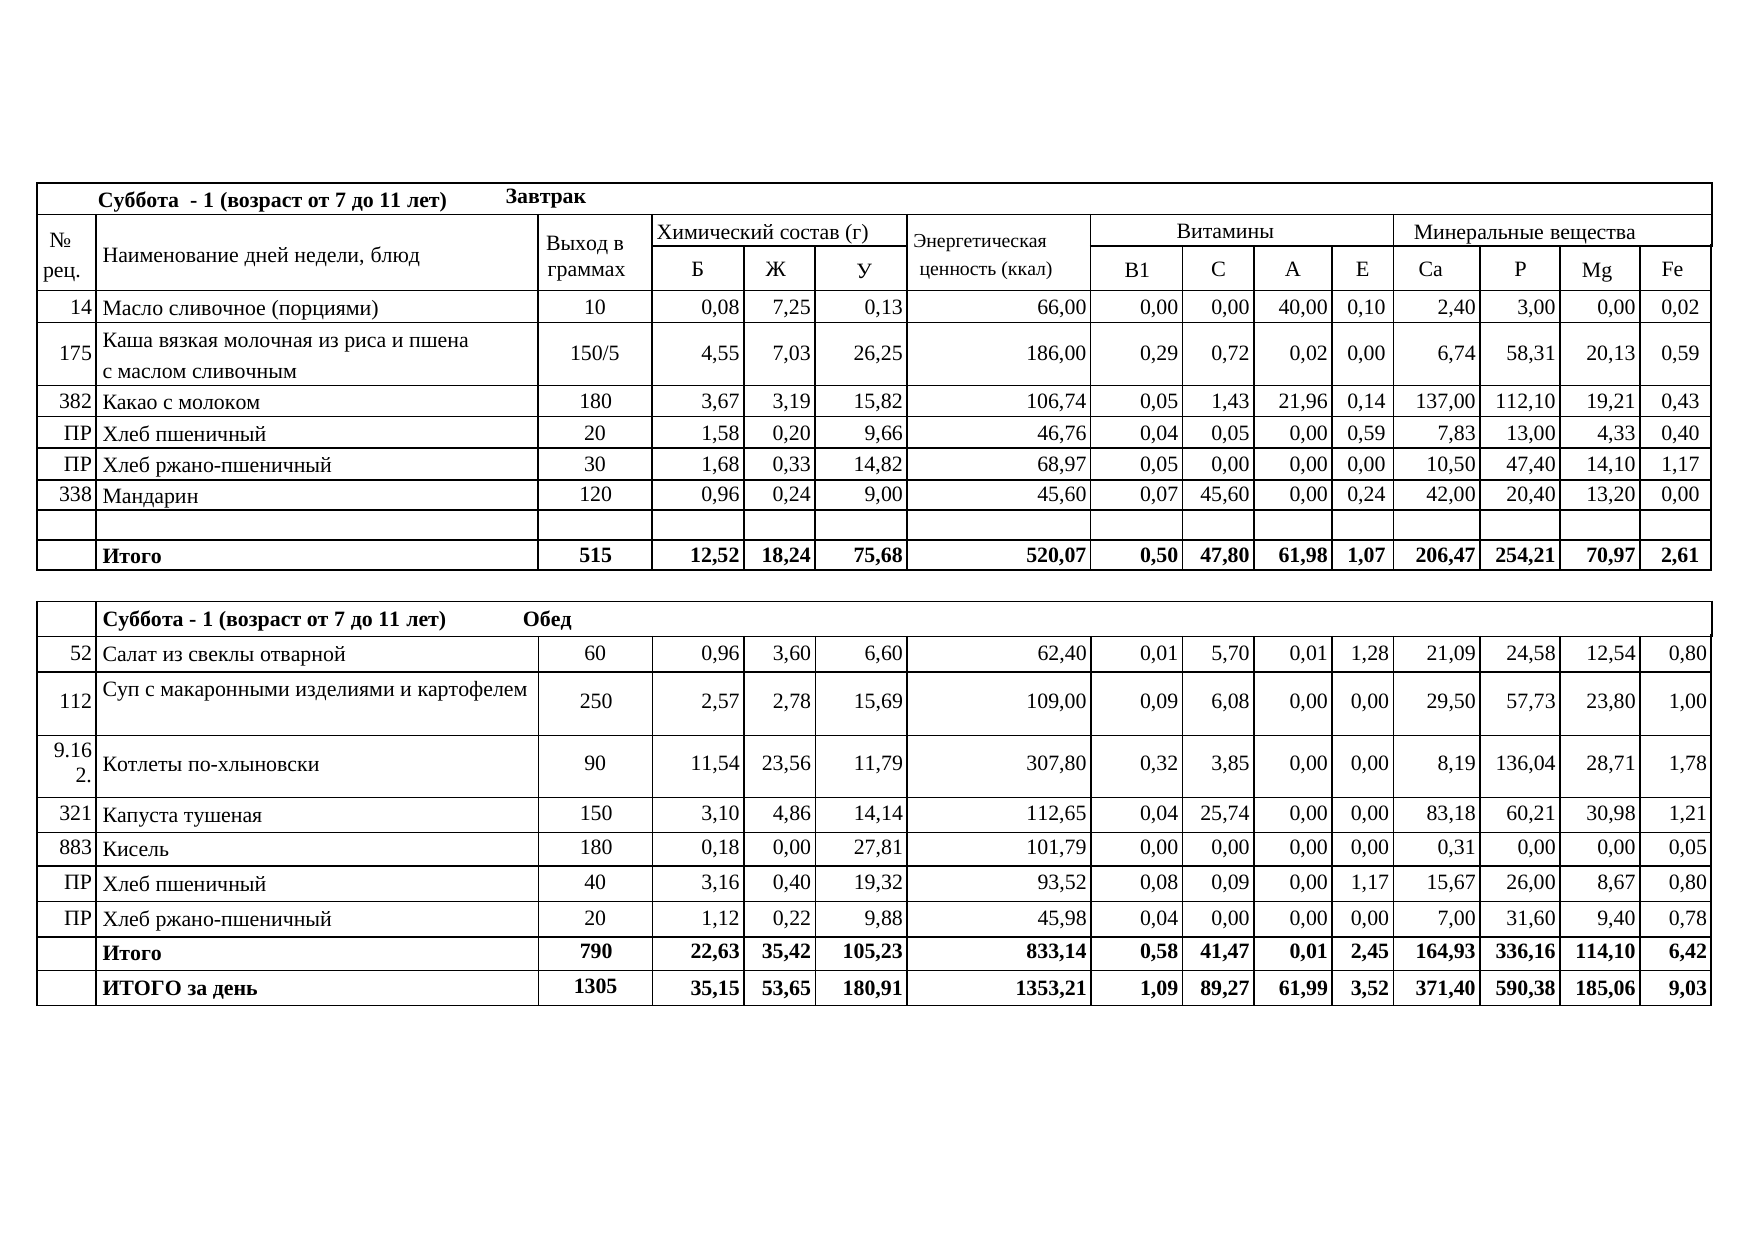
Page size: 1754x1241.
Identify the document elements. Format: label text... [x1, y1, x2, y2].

table_cell Fe [1641, 247, 1710, 290]
table_cell 114,10 [1561, 938, 1639, 969]
table_cell 58,31 [1481, 323, 1559, 385]
table_cell 883 [38, 833, 95, 865]
table_cell Котлеты по-хлыновски [97, 736, 538, 796]
table_cell 0,32 [1092, 736, 1182, 796]
table_cell 1,17 [1333, 867, 1393, 901]
table_cell 0,10 [1333, 291, 1393, 321]
table_cell 93,52 [908, 867, 1090, 901]
table_cell 6,42 [1641, 938, 1710, 969]
table_cell 83,18 [1394, 798, 1479, 832]
table_cell 68,97 [908, 449, 1090, 479]
table_cell 15,67 [1394, 867, 1479, 901]
table_cell 28,71 [1561, 736, 1639, 796]
table_cell Химический состав (г) [653, 215, 906, 245]
table_cell Масло сливочное (порциями) [97, 291, 537, 321]
table_cell 45,98 [908, 902, 1090, 936]
table_cell 0,09 [1183, 867, 1253, 901]
table_cell 0,96 [653, 637, 743, 671]
table_cell 35,42 [745, 938, 815, 969]
table_cell 24,58 [1481, 637, 1559, 671]
table_cell 0,02 [1641, 291, 1710, 321]
table_cell 9,00 [816, 481, 906, 509]
table_cell 150 [539, 798, 652, 832]
table_cell 0,22 [745, 902, 815, 936]
table_cell 4,33 [1561, 417, 1639, 447]
table_cell 0,14 [1333, 386, 1393, 416]
table_cell 5,70 [1183, 637, 1253, 671]
table_cell 515 [539, 541, 651, 569]
table_cell [1255, 511, 1331, 539]
table_cell С [1183, 247, 1253, 290]
table_cell [38, 511, 95, 539]
table_cell 136,04 [1481, 736, 1559, 796]
table_cell [97, 511, 537, 539]
table_cell 12,52 [653, 541, 743, 569]
table_cell Хлеб пшеничный [97, 417, 537, 447]
table_cell 0,40 [745, 867, 815, 901]
table_cell № рец. [38, 215, 95, 290]
table_cell 2,78 [745, 673, 815, 735]
table_cell 0,01 [1092, 637, 1182, 671]
table_cell Какао с молоком [97, 386, 537, 416]
table_cell 180,91 [816, 971, 906, 1005]
table_cell 0,40 [1641, 417, 1710, 447]
table_cell [38, 541, 95, 569]
table_cell 0,04 [1091, 417, 1182, 447]
table_cell 0,13 [816, 291, 906, 321]
table_cell 0,00 [745, 833, 815, 865]
table_cell 14,82 [816, 449, 906, 479]
table_cell 0,58 [1092, 938, 1182, 969]
table_cell 14,10 [1561, 449, 1639, 479]
table_cell 0,00 [1561, 833, 1639, 865]
table_cell 0,08 [653, 291, 743, 321]
table_cell 0,00 [1333, 798, 1393, 832]
table_cell 0,59 [1333, 417, 1393, 447]
table_cell 833,14 [908, 938, 1090, 969]
table_cell [653, 511, 743, 539]
table_cell 338 [38, 481, 95, 509]
table_cell 3,00 [1481, 291, 1559, 321]
table_cell 0,80 [1641, 867, 1710, 901]
table_cell У [816, 247, 906, 290]
table_cell 23,56 [745, 736, 815, 796]
table_cell 1,21 [1641, 798, 1710, 832]
table_cell 0,00 [1255, 481, 1331, 509]
table_cell 18,24 [745, 541, 814, 569]
table_cell 12,54 [1561, 637, 1639, 671]
table_cell 0,33 [745, 449, 814, 479]
table_cell 254,21 [1481, 541, 1559, 569]
table_cell 0,20 [745, 417, 814, 447]
table_cell 7,83 [1394, 417, 1479, 447]
table_cell 2,40 [1394, 291, 1479, 321]
table_cell 60 [539, 637, 652, 671]
table_cell 0,00 [1255, 449, 1331, 479]
table_cell 2,57 [653, 673, 743, 735]
table_cell ПР [38, 902, 95, 936]
table_cell 3,19 [745, 386, 814, 416]
table_cell 1,58 [653, 417, 743, 447]
table_cell 26,25 [816, 323, 906, 385]
table_cell 30,98 [1561, 798, 1639, 832]
table_cell 8,67 [1561, 867, 1639, 901]
table_cell [539, 511, 651, 539]
table_cell 1353,21 [908, 971, 1090, 1005]
table_cell 0,00 [1333, 902, 1393, 936]
table_cell 10,50 [1394, 449, 1479, 479]
table_cell Выход в граммах [539, 215, 651, 290]
table_cell 112,10 [1481, 386, 1559, 416]
table_cell 46,76 [908, 417, 1090, 447]
table_cell 57,73 [1481, 673, 1559, 735]
table_cell 3,52 [1333, 971, 1393, 1005]
table_cell 13,00 [1481, 417, 1559, 447]
table_cell 371,40 [1394, 971, 1479, 1005]
table_cell 90 [539, 736, 652, 796]
table_cell 105,23 [816, 938, 906, 969]
table_cell 0,96 [653, 481, 743, 509]
table_cell 3,85 [1183, 736, 1253, 796]
table_cell 0,05 [1091, 449, 1182, 479]
table_cell 0,01 [1255, 637, 1331, 671]
table_cell 60,21 [1481, 798, 1559, 832]
table_cell Хлеб пшеничный [97, 867, 538, 901]
table_cell 0,00 [1091, 291, 1182, 321]
table_cell Витамины [1091, 215, 1393, 245]
table_cell 0,07 [1091, 481, 1182, 509]
table_cell 790 [539, 938, 652, 969]
table_cell 0,00 [1333, 833, 1393, 865]
table_cell Итого [97, 541, 537, 569]
table_cell 1,43 [1183, 386, 1253, 416]
table_cell 22,63 [653, 938, 743, 969]
table_cell 0,05 [1091, 386, 1182, 416]
table_cell 1,00 [1641, 673, 1710, 735]
table_cell 45,60 [1183, 481, 1253, 509]
table_cell Энергетическая ценность (ккал) [908, 215, 1090, 290]
table_cell Б [653, 247, 743, 290]
table_cell 11,79 [816, 736, 906, 796]
table_cell [1333, 511, 1393, 539]
table_cell 40,00 [1255, 291, 1331, 321]
table_cell 0,00 [1255, 798, 1331, 832]
table_cell 30 [539, 449, 651, 479]
table_cell 20 [539, 417, 651, 447]
table_cell 101,79 [908, 833, 1090, 865]
table_cell 6,60 [816, 637, 906, 671]
table_cell 164,93 [1394, 938, 1479, 969]
table_cell Мg [1561, 247, 1639, 290]
table_cell 0,00 [1561, 291, 1639, 321]
table_cell 0,31 [1394, 833, 1479, 865]
table_cell 0,01 [1255, 938, 1331, 969]
table_cell 61,99 [1255, 971, 1331, 1005]
table_cell 382 [38, 386, 95, 416]
table_cell 0,00 [1183, 291, 1253, 321]
table_cell 0,00 [1183, 449, 1253, 479]
table_cell Хлеб ржано-пшеничный [97, 902, 538, 936]
table_cell 9.16 2. [38, 736, 95, 796]
table_cell 112,65 [908, 798, 1090, 832]
table_cell ПР [38, 449, 95, 479]
table_cell 89,27 [1183, 971, 1253, 1005]
table_cell 0,24 [745, 481, 814, 509]
table_cell Хлеб ржано-пшеничный [97, 449, 537, 479]
table_cell 9,40 [1561, 902, 1639, 936]
table_cell 1,07 [1333, 541, 1393, 569]
table_cell [1481, 511, 1559, 539]
table_cell 0,24 [1333, 481, 1393, 509]
table_cell 23,80 [1561, 673, 1639, 735]
table_cell 0,00 [1255, 417, 1331, 447]
table_cell [816, 511, 906, 539]
table_cell 62,40 [908, 637, 1090, 671]
table_cell 2,61 [1641, 541, 1710, 569]
table_cell 0,18 [653, 833, 743, 865]
table_cell 0,05 [1641, 833, 1710, 865]
table_cell 35,15 [653, 971, 743, 1005]
table_cell 1,28 [1333, 637, 1393, 671]
table_cell 6,74 [1394, 323, 1479, 385]
table_cell [1091, 511, 1182, 539]
table_cell Ж [745, 247, 814, 290]
table_cell Е [1333, 247, 1393, 290]
table_cell 75,68 [816, 541, 906, 569]
table_cell 0,04 [1092, 902, 1182, 936]
table_cell 250 [539, 673, 652, 735]
table_cell 47,40 [1481, 449, 1559, 479]
table_cell 0,00 [1333, 736, 1393, 796]
table_cell 112 [38, 673, 95, 735]
table_cell [745, 511, 814, 539]
table_cell Са [1394, 247, 1479, 290]
table_cell 7,00 [1394, 902, 1479, 936]
table_cell 9,03 [1641, 971, 1710, 1005]
table_cell А [1255, 247, 1331, 290]
table_cell 26,00 [1481, 867, 1559, 901]
table_cell 175 [38, 323, 95, 385]
table_cell 1,12 [653, 902, 743, 936]
table_cell 0,02 [1255, 323, 1331, 385]
table_cell 4,86 [745, 798, 815, 832]
table_cell 109,00 [908, 673, 1090, 735]
table_cell Итого [97, 938, 538, 969]
table_cell 0,00 [1641, 481, 1710, 509]
table_cell 25,74 [1183, 798, 1253, 832]
table_cell 70,97 [1561, 541, 1639, 569]
table_cell 8,19 [1394, 736, 1479, 796]
table_cell [1641, 511, 1710, 539]
table_cell Капуста тушеная [97, 798, 538, 832]
table_cell 7,03 [745, 323, 814, 385]
table_cell 0,00 [1183, 902, 1253, 936]
table_cell 10 [539, 291, 651, 321]
table_cell 9,66 [816, 417, 906, 447]
table_cell Кисель [97, 833, 538, 865]
table_cell 0,50 [1091, 541, 1182, 569]
table_cell Салат из свеклы отварной [97, 637, 538, 671]
table_cell 0,05 [1183, 417, 1253, 447]
table_cell ИТОГО за день [97, 971, 538, 1005]
table_cell ПР [38, 867, 95, 901]
table_cell [1561, 511, 1639, 539]
table_cell 0,00 [1333, 323, 1393, 385]
table_cell 321 [38, 798, 95, 832]
table_cell 180 [539, 386, 651, 416]
table_cell 0,00 [1255, 736, 1331, 796]
table_cell 21,09 [1394, 637, 1479, 671]
table_cell Мандарин [97, 481, 537, 509]
table_cell 590,38 [1481, 971, 1559, 1005]
table_cell 52 [38, 637, 95, 671]
table_cell 520,07 [908, 541, 1090, 569]
table_cell 19,21 [1561, 386, 1639, 416]
table_cell [908, 511, 1090, 539]
table_cell 40 [539, 867, 652, 901]
table_cell 4,55 [653, 323, 743, 385]
table_cell 0,00 [1333, 673, 1393, 735]
table_cell 186,00 [908, 323, 1090, 385]
table_cell 0,09 [1092, 673, 1182, 735]
table_cell 1,68 [653, 449, 743, 479]
table_cell В1 [1091, 247, 1182, 290]
table_cell 15,69 [816, 673, 906, 735]
table_cell 1,78 [1641, 736, 1710, 796]
table_cell 3,67 [653, 386, 743, 416]
table_cell 20 [539, 902, 652, 936]
table_cell 0,00 [1255, 902, 1331, 936]
table_cell 180 [539, 833, 652, 865]
table_cell 2,45 [1333, 938, 1393, 969]
table_cell 0,43 [1641, 386, 1710, 416]
table_cell 3,10 [653, 798, 743, 832]
table_cell 14 [38, 291, 95, 321]
table_cell 20,40 [1481, 481, 1559, 509]
table_cell Наименование дней недели, блюд [97, 215, 537, 290]
table_cell 20,13 [1561, 323, 1639, 385]
table_cell 150/5 [539, 323, 651, 385]
table_cell 61,98 [1255, 541, 1331, 569]
table_cell 42,00 [1394, 481, 1479, 509]
table_cell 106,74 [908, 386, 1090, 416]
table_cell 0,00 [1255, 833, 1331, 865]
table_cell 0,72 [1183, 323, 1253, 385]
table_cell ПР [38, 417, 95, 447]
table_cell 21,96 [1255, 386, 1331, 416]
table_cell 19,32 [816, 867, 906, 901]
table_cell 0,78 [1641, 902, 1710, 936]
table_cell Минеральные вещества [1394, 215, 1711, 245]
table_cell 9,88 [816, 902, 906, 936]
table_cell 0,80 [1641, 637, 1710, 671]
table_cell Суп с макаронными изделиями и картофелем [97, 673, 538, 735]
table_cell 6,08 [1183, 673, 1253, 735]
table_cell Р [1481, 247, 1559, 290]
table_cell 14,14 [816, 798, 906, 832]
table_cell 137,00 [1394, 386, 1479, 416]
table_cell 307,80 [908, 736, 1090, 796]
table_cell [38, 938, 95, 969]
table_cell 15,82 [816, 386, 906, 416]
table_cell 0,08 [1092, 867, 1182, 901]
table_cell 1,09 [1092, 971, 1182, 1005]
table_cell 45,60 [908, 481, 1090, 509]
table_cell 1,17 [1641, 449, 1710, 479]
table_cell 7,25 [745, 291, 814, 321]
table_cell 53,65 [745, 971, 815, 1005]
table_cell 29,50 [1394, 673, 1479, 735]
table_cell Каша вязкая молочная из риса и пшена с маслом сливочным [97, 323, 537, 385]
table_cell 3,16 [653, 867, 743, 901]
table_cell [1183, 511, 1253, 539]
table_cell 0,59 [1641, 323, 1710, 385]
table_cell 336,16 [1481, 938, 1559, 969]
table_cell 0,29 [1091, 323, 1182, 385]
table_cell 41,47 [1183, 938, 1253, 969]
table_header Суббота - 1 (возраст от 7 до 11 лет) Завтрак [38, 184, 1711, 214]
table_cell 47,80 [1183, 541, 1253, 569]
table_cell 120 [539, 481, 651, 509]
table_cell 1305 [539, 971, 652, 1005]
table_cell [38, 971, 95, 1005]
table_cell 11,54 [653, 736, 743, 796]
table_cell 31,60 [1481, 902, 1559, 936]
table_cell 0,04 [1092, 798, 1182, 832]
table_cell [1394, 511, 1479, 539]
table_header [38, 602, 95, 636]
table_cell 66,00 [908, 291, 1090, 321]
table_cell 27,81 [816, 833, 906, 865]
table_cell 0,00 [1333, 449, 1393, 479]
table_cell 0,00 [1183, 833, 1253, 865]
table_cell 0,00 [1255, 867, 1331, 901]
table_cell 0,00 [1481, 833, 1559, 865]
table_cell 0,00 [1092, 833, 1182, 865]
table_cell 3,60 [745, 637, 815, 671]
table_cell 13,20 [1561, 481, 1639, 509]
table_cell 185,06 [1561, 971, 1639, 1005]
table_cell 0,00 [1255, 673, 1331, 735]
table_cell 206,47 [1394, 541, 1479, 569]
table_header Суббота - 1 (возраст от 7 до 11 лет) Обед [97, 602, 1711, 636]
